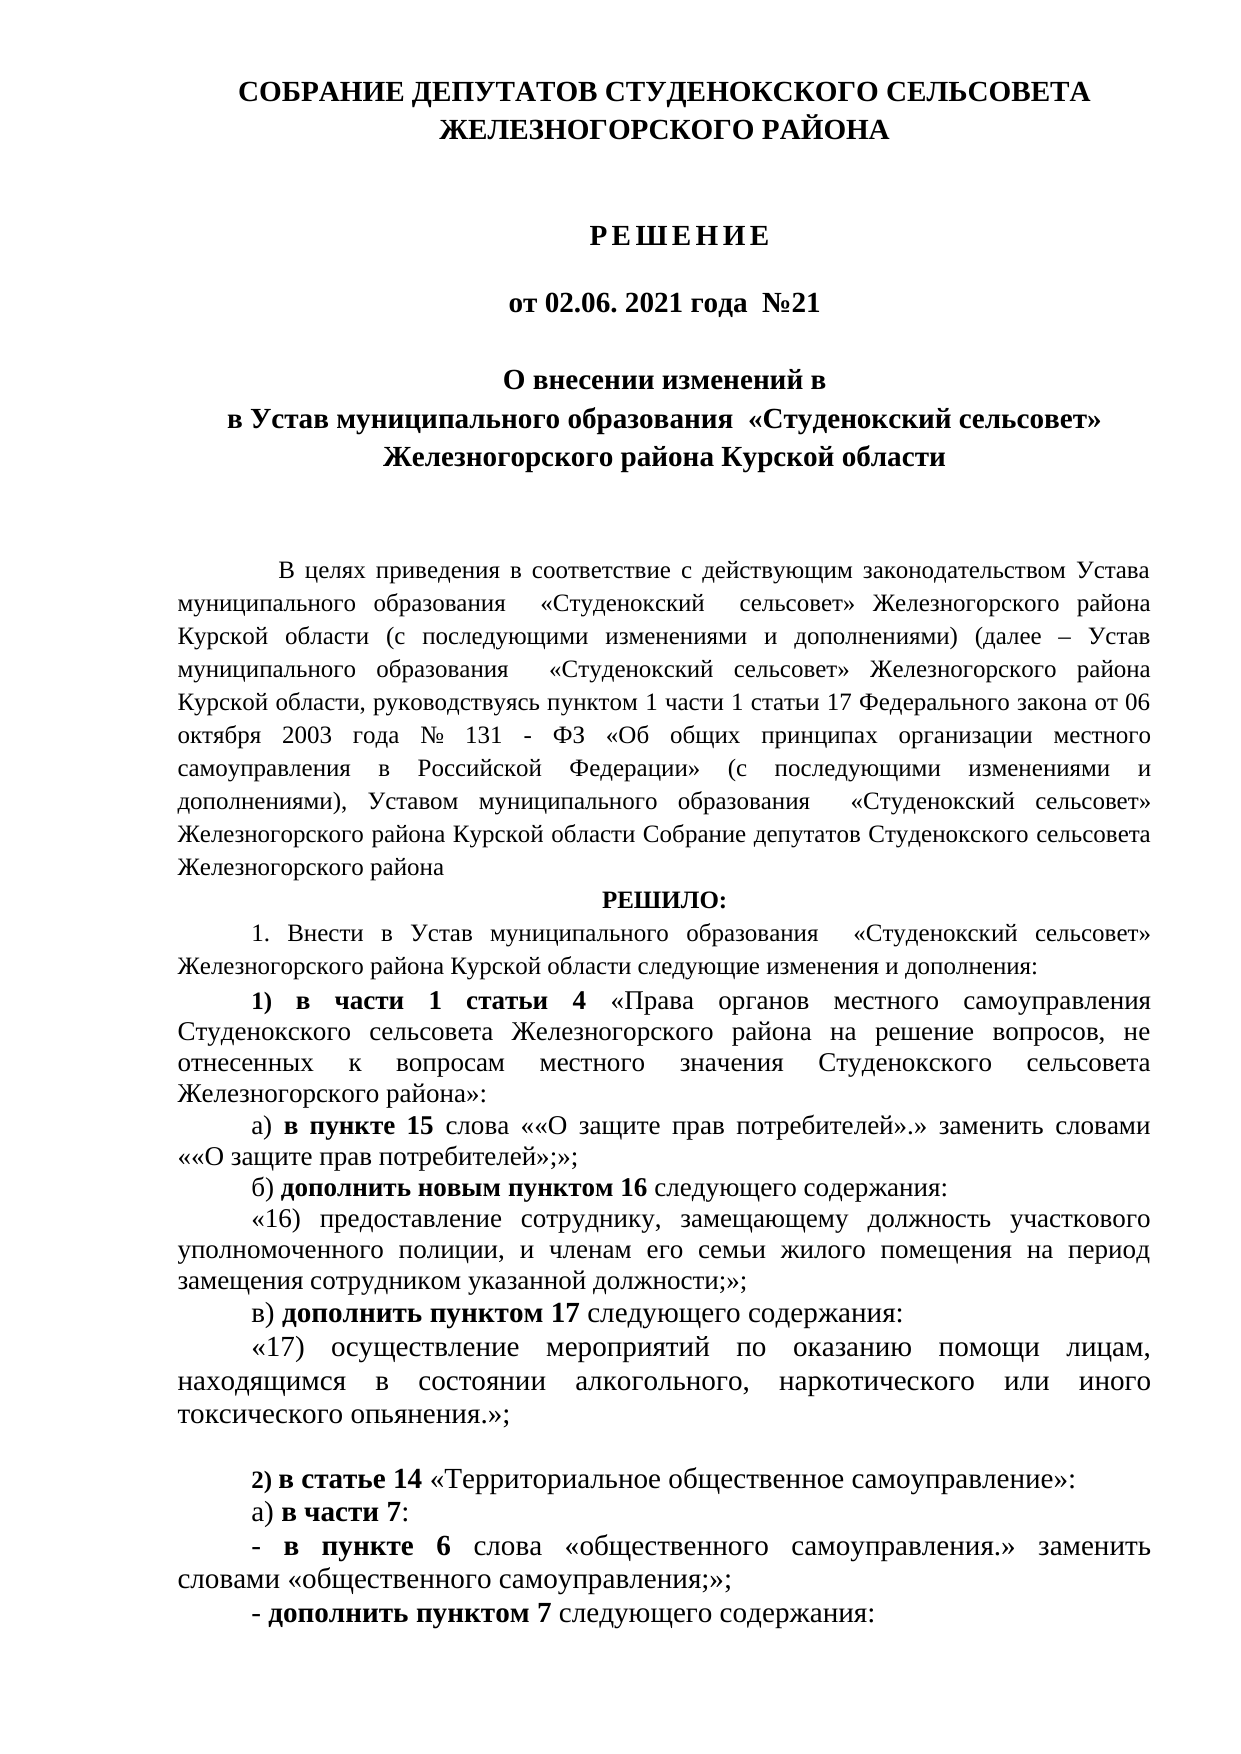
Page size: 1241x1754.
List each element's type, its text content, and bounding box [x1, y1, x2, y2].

text от 02.06. 2021 года №21 [177, 285, 1152, 319]
text О внесении изменений в [177, 362, 1152, 396]
text а) в части 7: [177, 1494, 1152, 1528]
text в Устав муниципального образования «Студенокский сельсовет» Железногорского района Курской области [177, 401, 1152, 473]
text в) дополнить пунктом 17 следующего содержания: [177, 1296, 1152, 1329]
text решение [207, 218, 1152, 252]
text - в пункте 6 слова «общественного самоуправления.» заменить словами «общественного самоуправления;»; [177, 1528, 1152, 1595]
text «17) осуществление мероприятий по оказанию помощи лицам, находящимся в состоянии алкогольного, наркотического или иного токсического опьянения.»; [177, 1329, 1152, 1430]
text а) в пункте 15 слова ««О защите прав потребителей».» заменить словами ««О защите прав потребителей»;»; [177, 1109, 1152, 1171]
text 2) в статье 14 «Территориальное общественное самоуправление»: [177, 1461, 1152, 1494]
text - дополнить пунктом 7 следующего содержания: [177, 1595, 1152, 1629]
text б) дополнить новым пунктом 16 следующего содержания: [177, 1171, 1152, 1202]
text 1) в части 1 статьи 4 «Права органов местного самоуправления Студенокского сельсовета Железногорского района на решение вопросов, не отнесенных к вопросам местного значения Студенокского сельсовета Железногорского района»: [177, 984, 1152, 1109]
text СОБРАНИЕ ДЕПУТАТОВ СТУДЕНОКСКОГО СЕЛЬСОВЕТА [177, 74, 1152, 107]
text РЕШИЛО: [177, 885, 1152, 914]
text 1. Внести в Устав муниципального образования «Студенокский сельсовет» Железногорского района Курской области следующие изменения и дополнения: [177, 918, 1152, 980]
text ЖЕЛЕЗНОГОРСКОГО РАЙОНА [177, 112, 1152, 146]
text В целях приведения в соответствие с действующим законодательством Устава муниципального образования «Студенокский сельсовет» Железногорского района Курской области (с последующими изменениями и дополнениями) (далее – Устав муниципального образования «Студенокский сельсовет» Железногорского района Курской области, руководствуясь пунктом 1 части 1 статьи 17 Федерального закона от 06 октября 2003 года № 131 - ФЗ «Об общих принципах организации местного самоуправления в Российской Федерации» (с последующими изменениями и дополнениями), Уставом муниципального образования «Студенокский сельсовет» Железногорского района Курской области Собрание депутатов Студенокского сельсовета Железногорского района [177, 555, 1152, 881]
text «16) предоставление сотруднику, замещающему должность участкового уполномоченного полиции, и членам его семьи жилого помещения на период замещения сотрудником указанной должности;»; [177, 1202, 1152, 1296]
